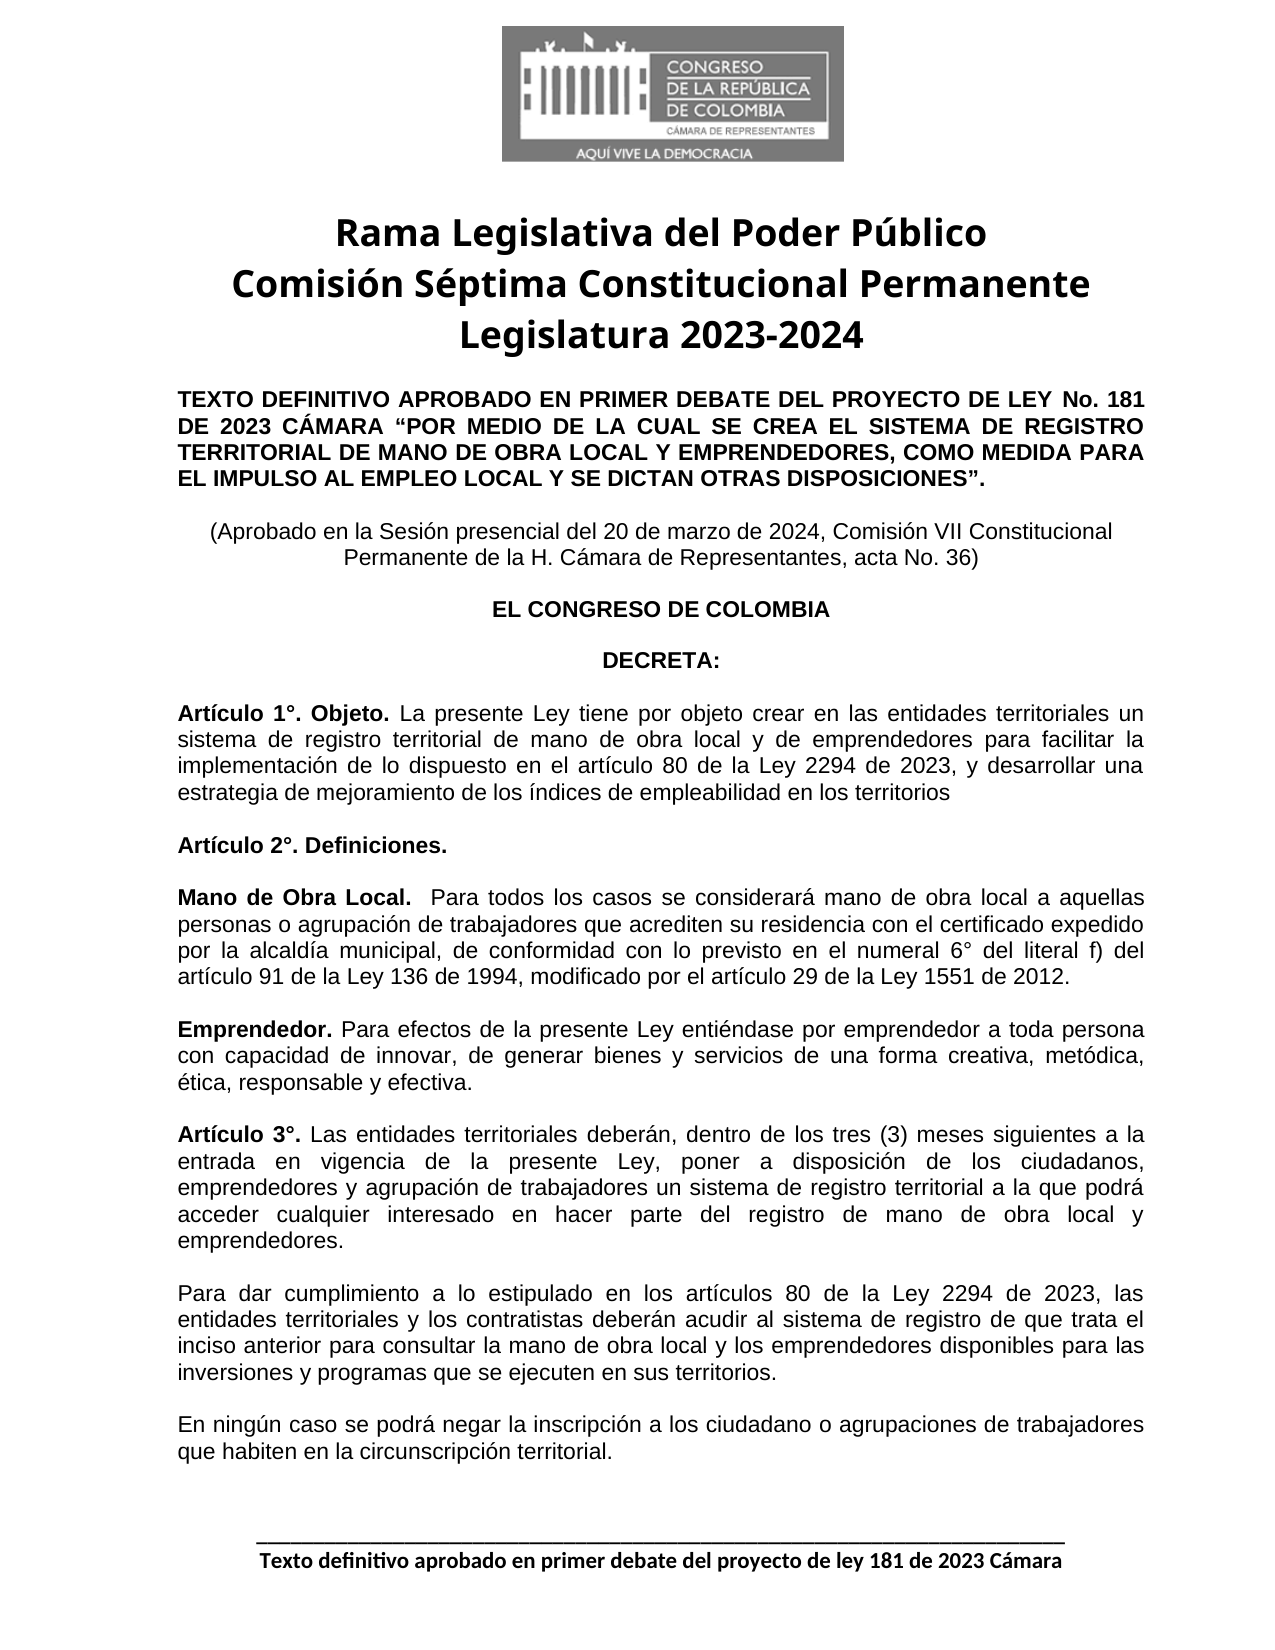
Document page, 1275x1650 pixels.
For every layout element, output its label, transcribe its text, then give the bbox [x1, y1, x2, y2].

text Comisión Séptima Constitucional Permanente [177, 258, 1145, 309]
text Artículo 1°. Objeto. La presente Ley tiene por objeto crear en las entidades territoriales un sistema de registro territorial de mano de obra local y de emprendedores para facilitar la implementación de lo dispuesto en el artículo 80 de la Ley 2294 de 2023, y desarrollar una estrategia de mejoramiento de los índices de empleabilidad en los territorios [177, 700, 1145, 805]
text Legislatura 2023-2024 [177, 309, 1145, 360]
text TEXTO DEFINITIVO APROBADO EN PRIMER DEBATE DEL PROYECTO DE LEY No. 181 DE 2023 CÁMARA “POR MEDIO DE LA CUAL SE CREA EL SISTEMA DE REGISTRO TERRITORIAL DE MANO DE OBRA LOCAL Y EMPRENDEDORES, COMO MEDIDA PARA EL IMPULSO AL EMPLEO LOCAL Y SE DICTAN OTRAS DISPOSICIONES”. [177, 386, 1145, 492]
text EL CONGRESO DE COLOMBIA [177, 596, 1145, 622]
text En ningún caso se podrá negar la inscripción a los ciudadano o agrupaciones de trabajadores que habiten en la circunscripción territorial. [177, 1411, 1145, 1464]
text Mano de Obra Local. Para todos los casos se considerará mano de obra local a aquellas personas o agrupación de trabajadores que acrediten su residencia con el certificado expedido por la alcaldía municipal, de conformidad con lo previsto en el numeral 6° del literal f) del artículo 91 de la Ley 136 de 1994, modificado por el artículo 29 de la Ley 1551 de 2012. [177, 884, 1145, 990]
text Artículo 2°. Definiciones. [177, 832, 1145, 858]
picture [502, 26, 844, 164]
text (Aprobado en la Sesión presencial del 20 de marzo de 2024, Comisión VII Constitucional Permanente de la H. Cámara de Representantes, acta No. 36) [177, 518, 1145, 571]
text Artículo 3°. Las entidades territoriales deberán, dentro de los tres (3) meses siguientes a la entrada en vigencia de la presente Ley, poner a disposición de los ciudadanos, emprendedores y agrupación de trabajadores un sistema de registro territorial a la que podrá acceder cualquier interesado en hacer parte del registro de mano de obra local y emprendedores. [177, 1121, 1145, 1253]
text Emprendedor. Para efectos de la presente Ley entiéndase por emprendedor a toda persona con capacidad de innovar, de generar bienes y servicios de una forma creativa, metódica, ética, responsable y efectiva. [177, 1016, 1145, 1095]
text DECRETA: [177, 647, 1145, 673]
text Para dar cumplimiento a lo estipulado en los artículos 80 de la Ley 2294 de 2023, las entidades territoriales y los contratistas deberán acudir al sistema de registro de que trata el inciso anterior para consultar la mano de obra local y los emprendedores disponibles para las inversiones y programas que se ejecuten en sus territorios. [177, 1279, 1145, 1385]
text Rama Legislativa del Poder Público [177, 207, 1145, 258]
